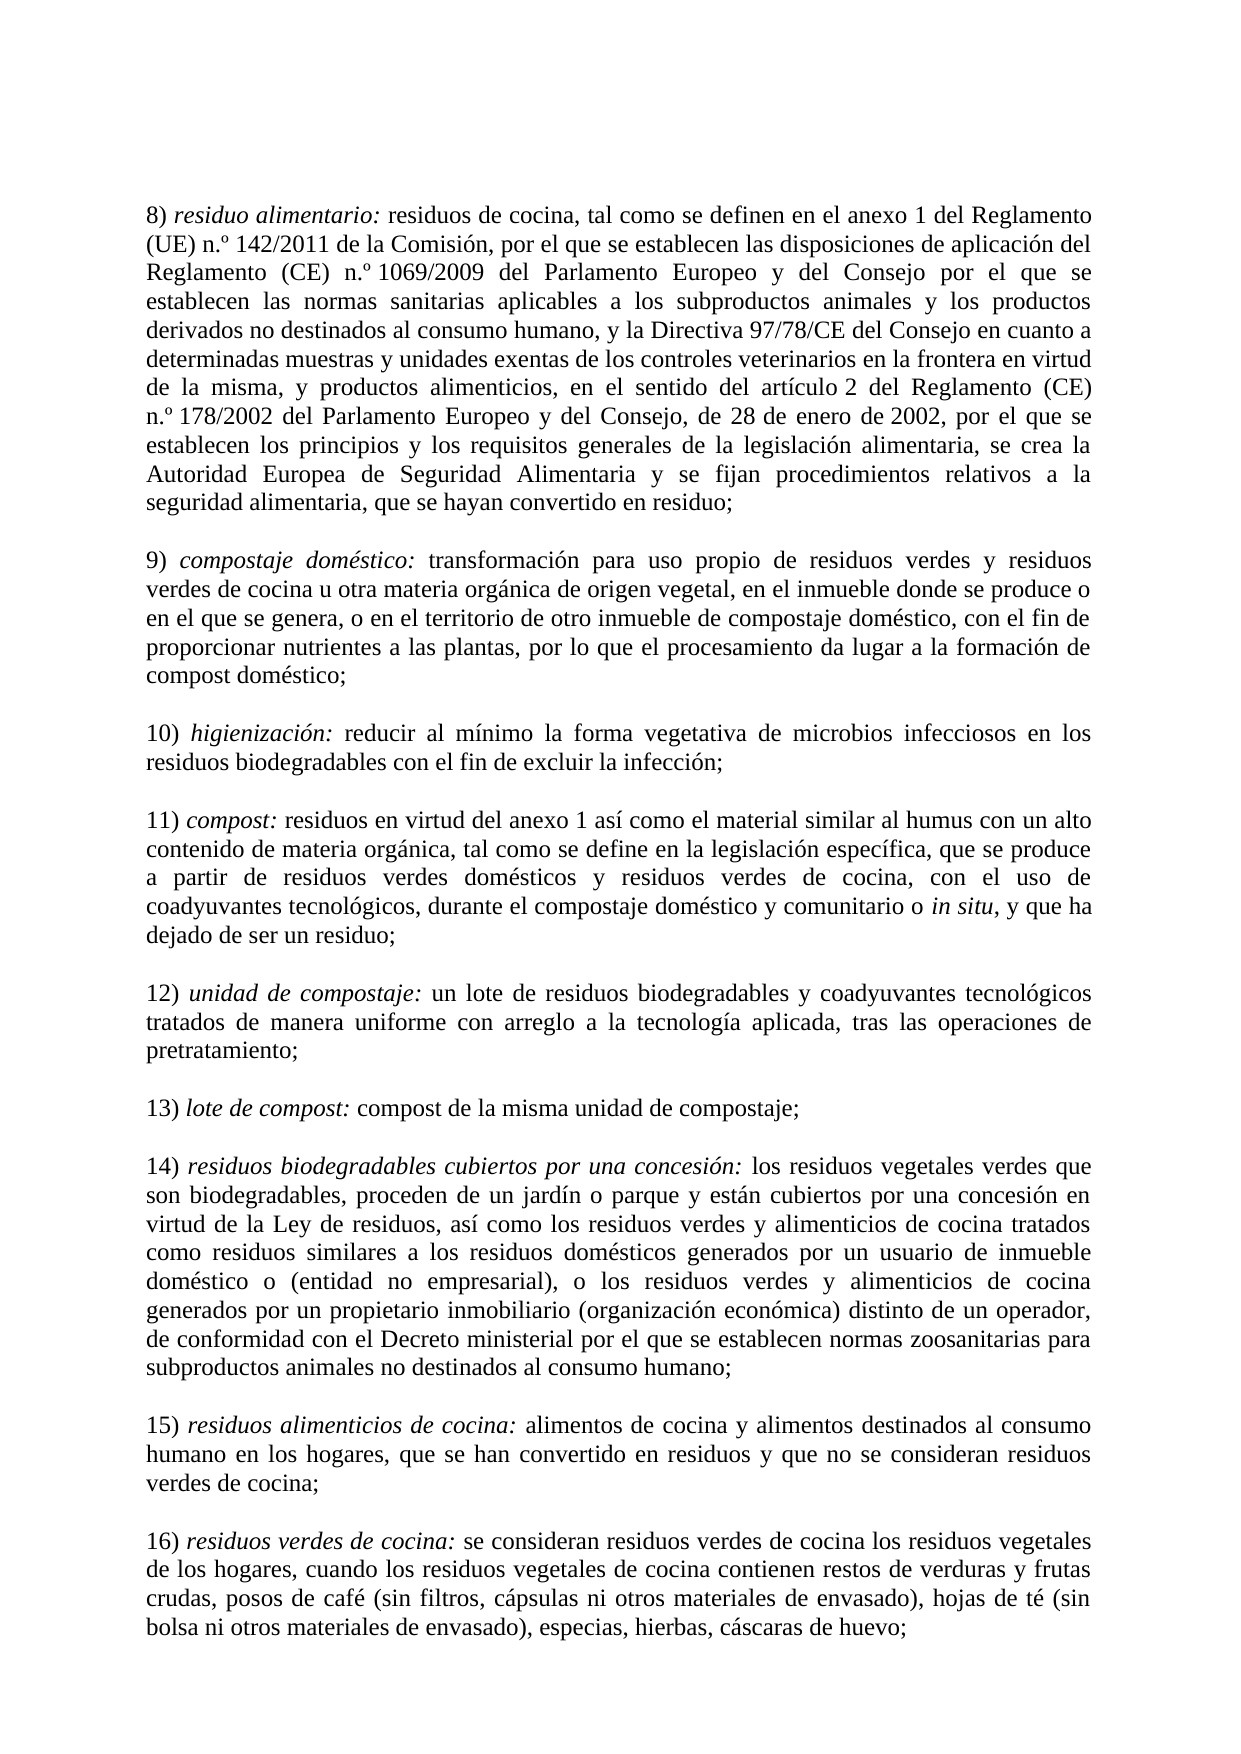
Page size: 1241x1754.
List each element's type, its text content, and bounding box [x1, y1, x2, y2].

text 14) residuos biodegradables cubiertos por una concesión: los residuos vegetales verdes que son biodegradables, proceden de un jardín o parque y están cubiertos por una concesión en virtud de la Ley de residuos, así como los residuos verdes y alimenticios de cocina tratados como residuos similares a los residuos domésticos generados por un usuario de inmueble doméstico o (entidad no empresarial), o los residuos verdes y alimenticios de cocina generados por un propietario inmobiliario (organización económica) distinto de un operador, de conformidad con el Decreto ministerial por el que se establecen normas zoosanitarias para subproductos animales no destinados al consumo humano; [146, 1151, 1092, 1381]
text 11) compost: residuos en virtud del anexo 1 así como el material similar al humus con un alto contenido de materia orgánica, tal como se define en la legislación específica, que se produce a partir de residuos verdes domésticos y residuos verdes de cocina, con el uso de coadyuvantes tecnológicos, durante el compostaje doméstico y comunitario o in situ, y que ha dejado de ser un residuo; [146, 805, 1092, 949]
text 15) residuos alimenticios de cocina: alimentos de cocina y alimentos destinados al consumo humano en los hogares, que se han convertido en residuos y que no se consideran residuos verdes de cocina; [146, 1410, 1092, 1497]
text 9) compostaje doméstico: transformación para uso propio de residuos verdes y residuos verdes de cocina u otra materia orgánica de origen vegetal, en el inmueble donde se produce o en el que se genera, o en el territorio de otro inmueble de compostaje doméstico, con el fin de proporcionar nutrientes a las plantas, por lo que el procesamiento da lugar a la formación de compost doméstico; [146, 545, 1092, 689]
text 10) higienización: reducir al mínimo la forma vegetativa de microbios infecciosos en los residuos biodegradables con el fin de excluir la infección; [146, 718, 1092, 776]
text 8) residuo alimentario: residuos de cocina, tal como se definen en el anexo 1 del Reglamento (UE) n.º 142/2011 de la Comisión, por el que se establecen las disposiciones de aplicación del Reglamento (CE) n.º 1069/2009 del Parlamento Europeo y del Consejo por el que se establecen las normas sanitarias aplicables a los subproductos animales y los productos derivados no destinados al consumo humano, y la Directiva 97/78/CE del Consejo en cuanto a determinadas muestras y unidades exentas de los controles veterinarios en la frontera en virtud de la misma, y productos alimenticios, en el sentido del artículo 2 del Reglamento (CE) n.º 178/2002 del Parlamento Europeo y del Consejo, de 28 de enero de 2002, por el que se establecen los principios y los requisitos generales de la legislación alimentaria, se crea la Autoridad Europea de Seguridad Alimentaria y se fijan procedimientos relativos a la seguridad alimentaria, que se hayan convertido en residuo; [146, 200, 1092, 516]
text 13) lote de compost: compost de la misma unidad de compostaje; [146, 1093, 1092, 1122]
text 16) residuos verdes de cocina: se consideran residuos verdes de cocina los residuos vegetales de los hogares, cuando los residuos vegetales de cocina contienen restos de verduras y frutas crudas, posos de café (sin filtros, cápsulas ni otros materiales de envasado), hojas de té (sin bolsa ni otros materiales de envasado), especias, hierbas, cáscaras de huevo; [146, 1526, 1092, 1641]
text 12) unidad de compostaje: un lote de residuos biodegradables y coadyuvantes tecnológicos tratados de manera uniforme con arreglo a la tecnología aplicada, tras las operaciones de pretratamiento; [146, 978, 1092, 1064]
